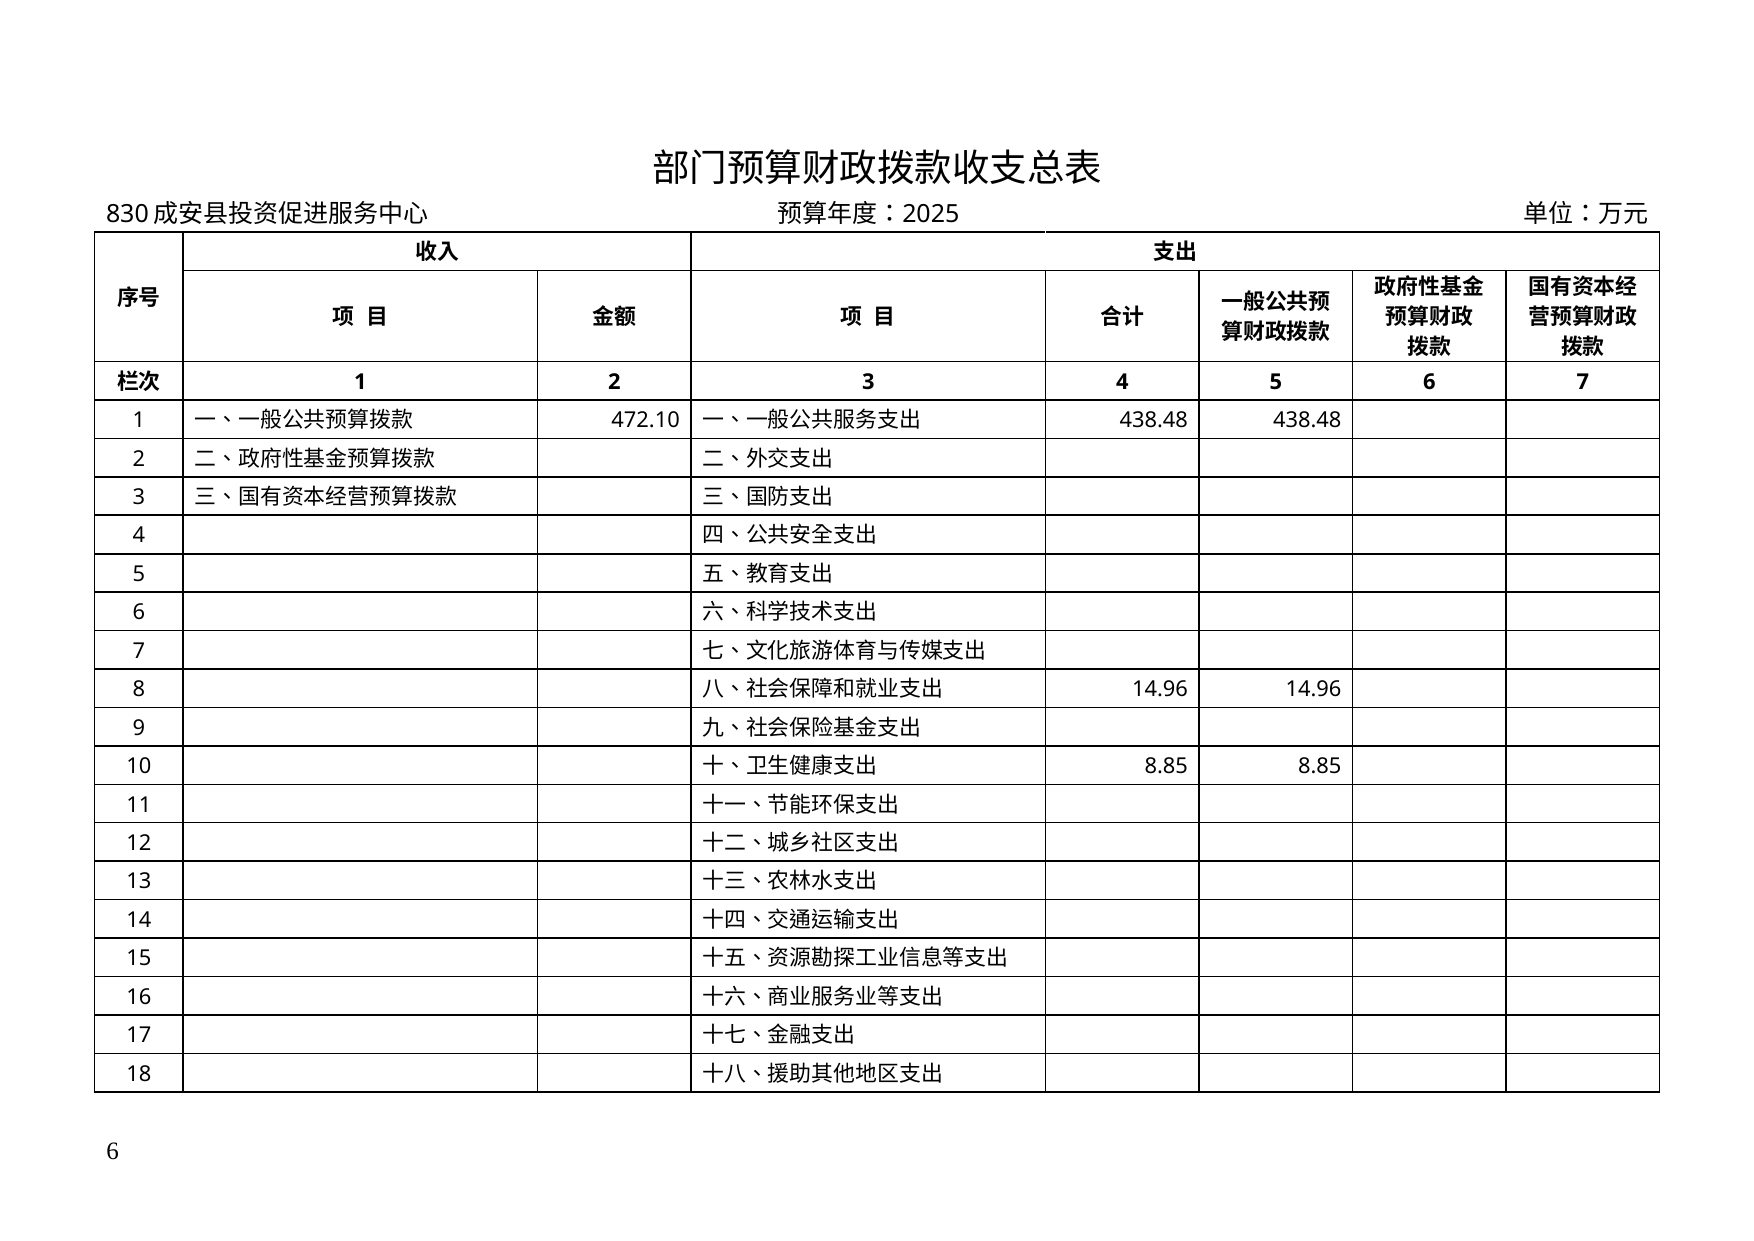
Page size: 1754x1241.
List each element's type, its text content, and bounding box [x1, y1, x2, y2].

table_cell 十六、商业服务业等支出 [692, 977, 1045, 1014]
table_cell 14.96 [1200, 670, 1352, 707]
table_cell [1046, 785, 1198, 822]
table_cell [1200, 478, 1352, 514]
table_cell 10 [95, 747, 182, 783]
table_cell [1046, 862, 1198, 899]
table_cell [1046, 631, 1198, 668]
table_cell [1507, 785, 1659, 822]
table_cell 一般公共预算财政拨款 [1200, 271, 1352, 361]
table_cell 十三、农林水支出 [692, 862, 1045, 899]
table_cell 4 [1046, 362, 1198, 399]
table_cell [184, 1016, 537, 1052]
table_cell 序号 [95, 233, 182, 361]
table_cell 十七、金融支出 [692, 1016, 1045, 1052]
table_cell 15 [95, 939, 182, 976]
table_cell 十八、援助其他地区支出 [692, 1054, 1045, 1091]
table_cell [1200, 516, 1352, 553]
table_cell [1200, 900, 1352, 937]
table_cell [1507, 631, 1659, 668]
table_cell 1 [184, 362, 537, 399]
table_cell 6 [95, 593, 182, 630]
table_cell [538, 555, 690, 591]
table_cell [1046, 708, 1198, 745]
table_cell [1200, 593, 1352, 630]
table_cell 十、卫生健康支出 [692, 747, 1045, 783]
table_header 预算年度：2025 [692, 195, 1045, 231]
table_cell 7 [1507, 362, 1659, 399]
table_header 830成安县投资促进服务中心 [95, 195, 690, 231]
table_cell 5 [1200, 362, 1352, 399]
table_cell [184, 708, 537, 745]
table_cell [1507, 401, 1659, 437]
table_cell [1353, 516, 1505, 553]
table_cell [1353, 977, 1505, 1014]
table_cell [538, 708, 690, 745]
table_cell [1353, 1016, 1505, 1052]
table_cell 3 [692, 362, 1045, 399]
table_cell [1200, 1016, 1352, 1052]
table_cell [1353, 631, 1505, 668]
table_cell [1507, 708, 1659, 745]
table_cell 18 [95, 1054, 182, 1091]
table_cell 金额 [538, 271, 690, 361]
table_cell 2 [538, 362, 690, 399]
table_cell [1353, 939, 1505, 976]
table_cell [184, 939, 537, 976]
table_cell 一、一般公共预算拨款 [184, 401, 537, 437]
table_cell 八、社会保障和就业支出 [692, 670, 1045, 707]
table_cell [1046, 977, 1198, 1014]
table_cell 8.85 [1046, 747, 1198, 783]
table_cell [184, 747, 537, 783]
table_cell [184, 862, 537, 899]
table_cell [1046, 900, 1198, 937]
table_cell [184, 977, 537, 1014]
table_cell [538, 977, 690, 1014]
table_cell [1507, 823, 1659, 860]
table_cell 国有资本经营预算财政拨款 [1507, 271, 1659, 361]
table_cell [538, 900, 690, 937]
table_cell 支出 [692, 233, 1659, 270]
table_cell [1353, 708, 1505, 745]
table_cell [1200, 631, 1352, 668]
table_cell [1200, 823, 1352, 860]
table_cell [184, 1054, 537, 1091]
table_cell 4 [95, 516, 182, 553]
table_cell [184, 900, 537, 937]
table_cell 472.10 [538, 401, 690, 437]
table_cell [538, 1016, 690, 1052]
table_cell 九、社会保险基金支出 [692, 708, 1045, 745]
table_cell [1353, 862, 1505, 899]
table_header 单位：万元 [1046, 195, 1659, 231]
table_cell 三、国有资本经营预算拨款 [184, 478, 537, 514]
table_cell 项 目 [692, 271, 1045, 361]
table_cell 438.48 [1046, 401, 1198, 437]
table_cell [538, 439, 690, 476]
table_cell 12 [95, 823, 182, 860]
table_cell 二、政府性基金预算拨款 [184, 439, 537, 476]
table_cell [1046, 478, 1198, 514]
table_cell 11 [95, 785, 182, 822]
text 部门预算财政拨款收支总表 [106, 142, 1648, 193]
table_cell [1507, 939, 1659, 976]
table_cell 七、文化旅游体育与传媒支出 [692, 631, 1045, 668]
table_cell 二、外交支出 [692, 439, 1045, 476]
table_cell [1200, 708, 1352, 745]
table_cell [1200, 939, 1352, 976]
table_cell 收入 [184, 233, 690, 270]
table_cell [184, 593, 537, 630]
table_cell [1200, 862, 1352, 899]
table_cell [1200, 555, 1352, 591]
table_cell [1046, 555, 1198, 591]
table_cell [1046, 516, 1198, 553]
table_cell [1353, 670, 1505, 707]
table_cell 项 目 [184, 271, 537, 361]
table_cell [1353, 401, 1505, 437]
table_cell 9 [95, 708, 182, 745]
table_cell [1507, 747, 1659, 783]
table_cell [538, 862, 690, 899]
table_cell 2 [95, 439, 182, 476]
table_cell [1507, 439, 1659, 476]
table_cell [1507, 593, 1659, 630]
table_cell 1 [95, 401, 182, 437]
table_cell 十一、节能环保支出 [692, 785, 1045, 822]
table_cell [1507, 478, 1659, 514]
table_cell [1200, 785, 1352, 822]
table_cell [1353, 593, 1505, 630]
table_cell [1507, 555, 1659, 591]
table_cell [184, 823, 537, 860]
table_cell 438.48 [1200, 401, 1352, 437]
table_cell 四、公共安全支出 [692, 516, 1045, 553]
table_cell [1507, 1016, 1659, 1052]
table_cell [1200, 439, 1352, 476]
table_cell [538, 478, 690, 514]
table_cell 合计 [1046, 271, 1198, 361]
table_cell 5 [95, 555, 182, 591]
table_cell [1353, 823, 1505, 860]
table_cell [538, 785, 690, 822]
table_cell [1507, 900, 1659, 937]
table_cell [1046, 939, 1198, 976]
table_cell 3 [95, 478, 182, 514]
table_cell [184, 631, 537, 668]
table_cell 十四、交通运输支出 [692, 900, 1045, 937]
table_cell 六、科学技术支出 [692, 593, 1045, 630]
table_cell 17 [95, 1016, 182, 1052]
table_cell [1353, 785, 1505, 822]
table_cell 五、教育支出 [692, 555, 1045, 591]
table_cell [1353, 747, 1505, 783]
table_cell [538, 823, 690, 860]
table_cell [538, 939, 690, 976]
table_cell 十五、资源勘探工业信息等支出 [692, 939, 1045, 976]
table_cell 8 [95, 670, 182, 707]
table_cell [1507, 670, 1659, 707]
table_cell [1046, 823, 1198, 860]
table_cell 三、国防支出 [692, 478, 1045, 514]
table_cell [538, 516, 690, 553]
table_cell 十二、城乡社区支出 [692, 823, 1045, 860]
table_cell [538, 631, 690, 668]
table_cell [1046, 1016, 1198, 1052]
table_cell 一、一般公共服务支出 [692, 401, 1045, 437]
table_cell [1353, 900, 1505, 937]
table_cell [1507, 977, 1659, 1014]
table_cell [1353, 478, 1505, 514]
table_cell [1353, 439, 1505, 476]
table_cell [1200, 1054, 1352, 1091]
table_cell [538, 1054, 690, 1091]
table_cell [1046, 439, 1198, 476]
table_cell 8.85 [1200, 747, 1352, 783]
table_cell [1507, 516, 1659, 553]
table_cell [1046, 1054, 1198, 1091]
table_cell [1353, 1054, 1505, 1091]
table_cell 13 [95, 862, 182, 899]
table_cell [1200, 977, 1352, 1014]
table_cell 栏次 [95, 362, 182, 399]
table_cell [538, 670, 690, 707]
table_cell 7 [95, 631, 182, 668]
table_cell [1046, 593, 1198, 630]
table_cell [184, 555, 537, 591]
table_cell [1507, 1054, 1659, 1091]
table_cell [1353, 555, 1505, 591]
table_cell [184, 670, 537, 707]
table_cell [184, 785, 537, 822]
table_cell [538, 593, 690, 630]
table_cell [1507, 862, 1659, 899]
table_cell 16 [95, 977, 182, 1014]
table_cell 14.96 [1046, 670, 1198, 707]
table_cell [538, 747, 690, 783]
table_cell 14 [95, 900, 182, 937]
table_cell [184, 516, 537, 553]
table_cell 政府性基金预算财政 拨款 [1353, 271, 1505, 361]
table_cell 6 [1353, 362, 1505, 399]
